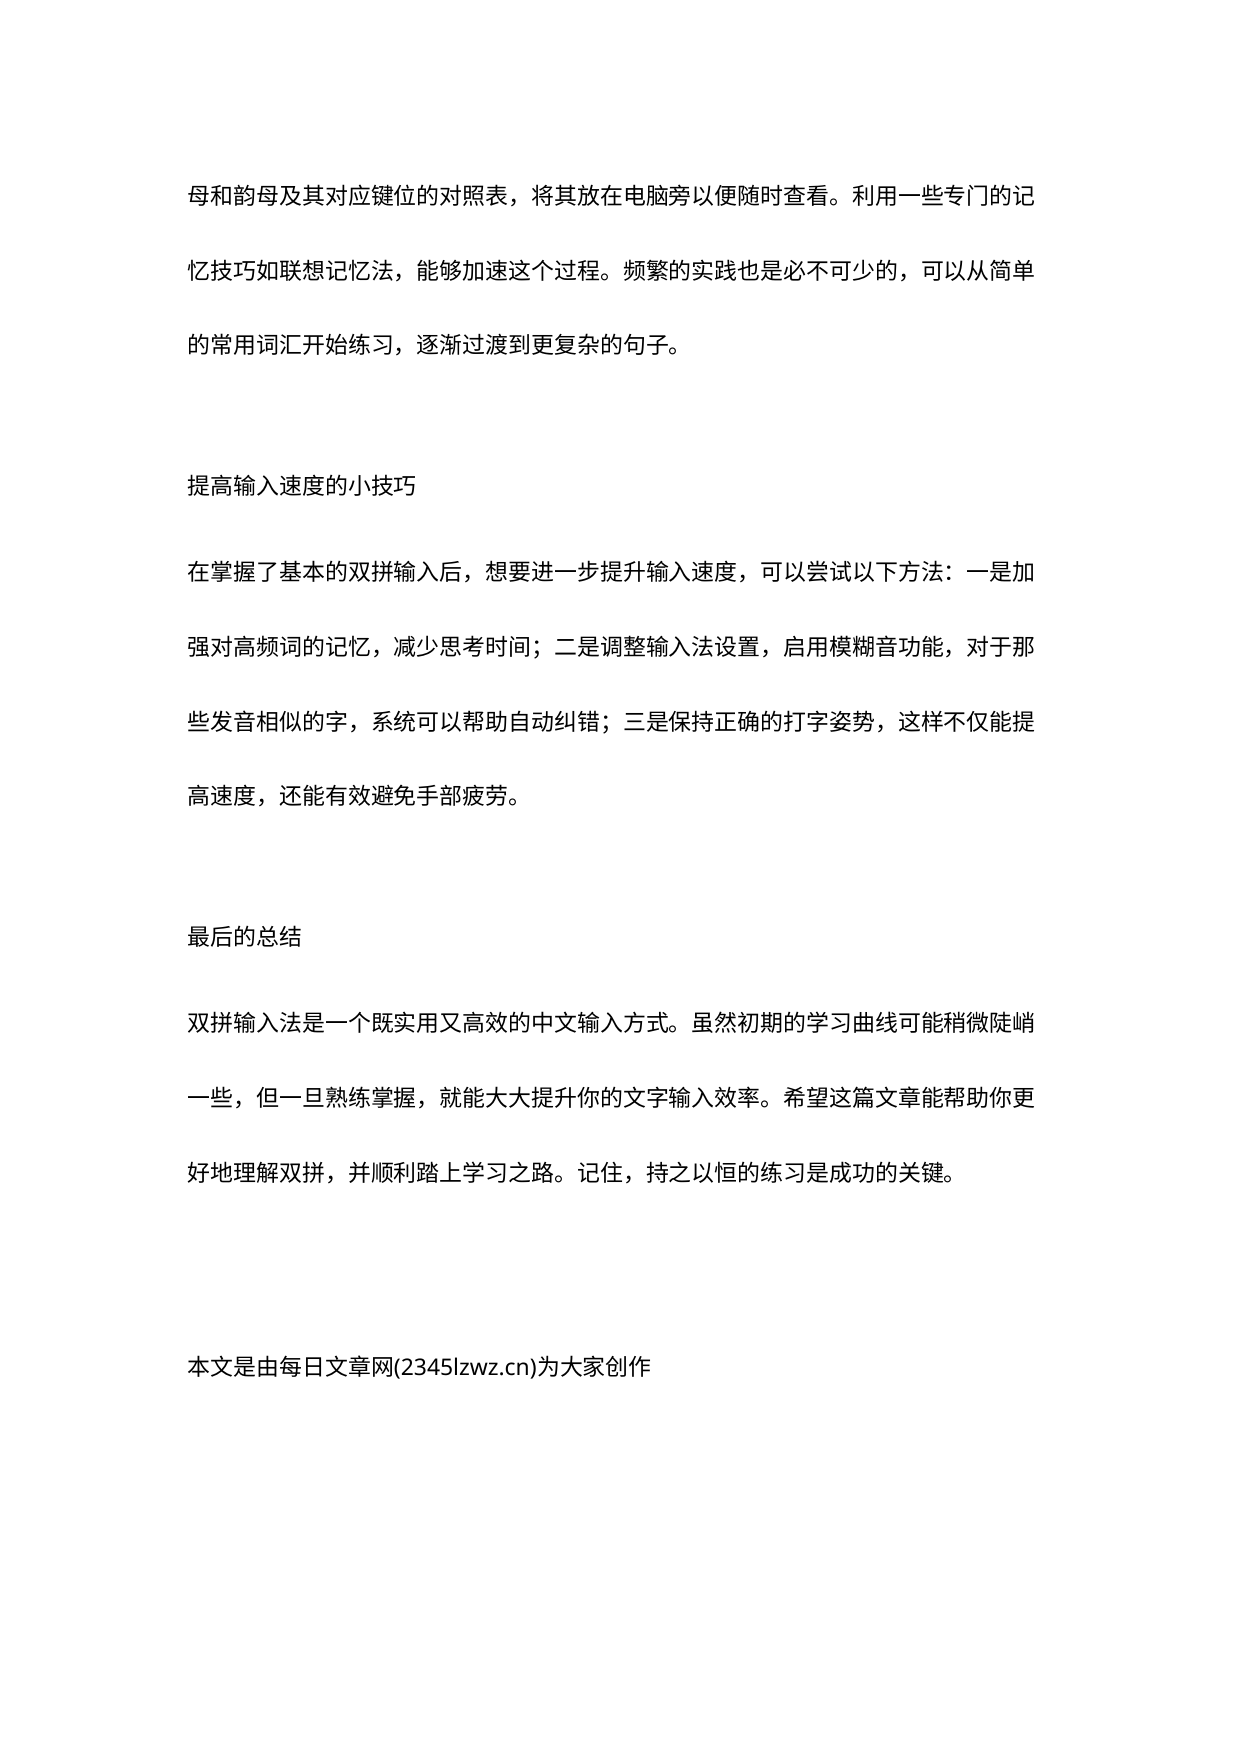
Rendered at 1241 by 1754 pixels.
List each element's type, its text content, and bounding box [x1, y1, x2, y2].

text 双拼输入法是一个既实用又高效的中文输入方式。虽然初期的学习曲线可能稍微陡峭一些，但一旦熟练掌握，就能大大提升你的文字输入效率。希望这篇文章能帮助你更好地理解双拼，并顺利踏上学习之路。记住，持之以恒的练习是成功的关键。 [187, 989, 1053, 1204]
text 本文是由每日文章网(2345lzwz.cn)为大家创作 [187, 1333, 1053, 1398]
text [187, 162, 1053, 376]
text 在掌握了基本的双拼输入后，想要进一步提升输入速度，可以尝试以下方法：一是加强对高频词的记忆，减少思考时间；二是调整输入法设置，启用模糊音功能，对于那些发音相似的字，系统可以帮助自动纠错；三是保持正确的打字姿势，这样不仅能提高速度，还能有效避免手部疲劳。 [187, 538, 1053, 827]
text 最后的总结 [187, 903, 1053, 968]
text 提高输入速度的小技巧 [187, 452, 1053, 517]
